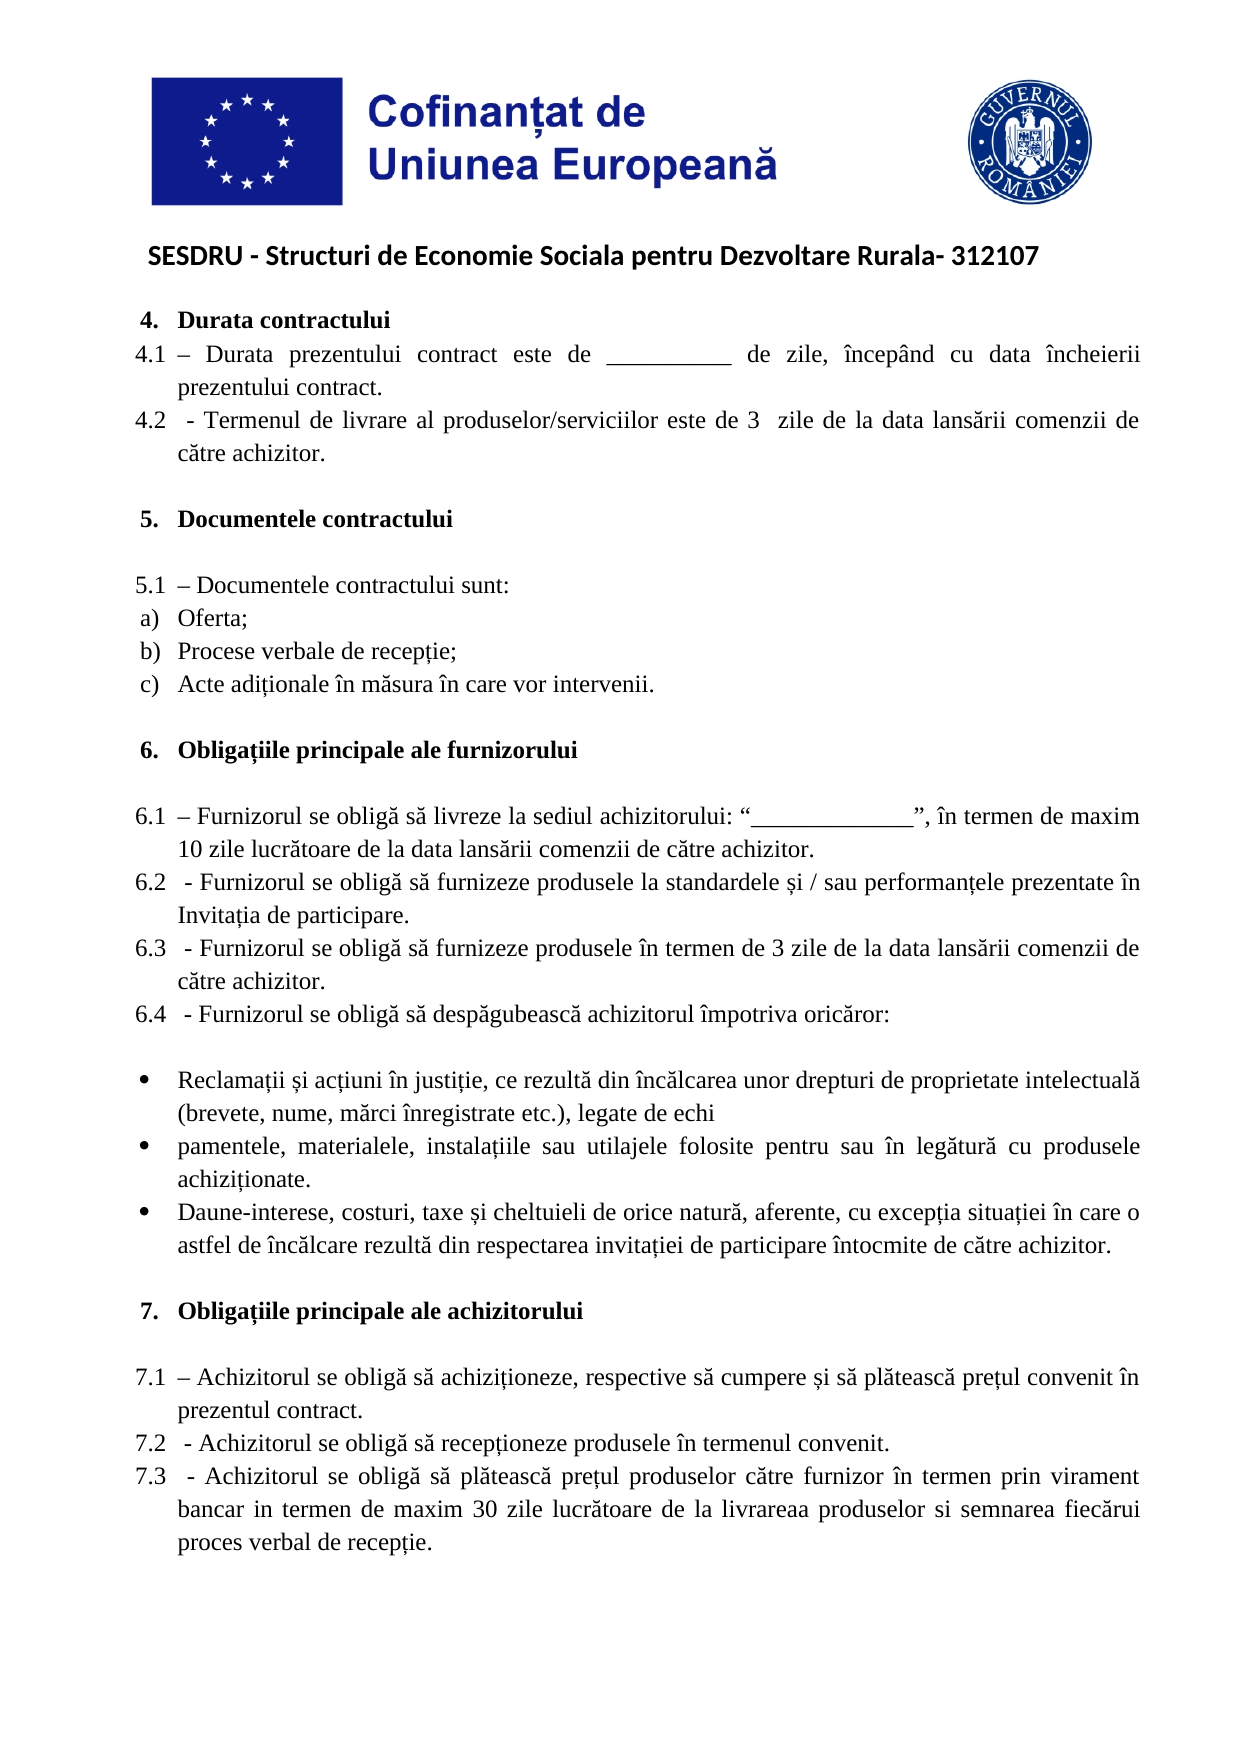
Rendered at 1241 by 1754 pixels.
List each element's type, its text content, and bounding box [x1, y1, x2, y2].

list – Furnizorul se obligă să livreze la sediul achizitorului: “_____________”, în termen de maxim 10 zile lucrătoare de la data lansării comenzii de către achizitor. [135, 801, 1141, 863]
list Acte adiționale în măsura în care vor intervenii. [140, 669, 1141, 698]
list – Documentele contractului sunt: [135, 570, 1141, 598]
list pamentele, materialele, instalațiile sau utilajele folosite pentru sau în legătură cu produsele achiziționate. [140, 1131, 1141, 1193]
list - Furnizorul se obligă să furnizeze produsele în termen de 3 zile de la data lansării comenzii de către achizitor. [135, 933, 1141, 995]
list - Furnizorul se obligă să furnizeze produsele la standardele și / sau performanțele prezentate în Invitația de participare. [135, 867, 1141, 929]
list – Durata prezentului contract este de __________ de zile, începând cu data încheierii prezentului contract. [135, 339, 1141, 400]
list Documentele contractului [140, 504, 1141, 532]
list Oferta; [140, 603, 1141, 632]
list – Achizitorul se obligă să achiziționeze, respective să cumpere și să plătească prețul convenit în prezentul contract. [135, 1362, 1141, 1424]
picture [147, 73, 1093, 209]
list - Achizitorul se obligă să plătească prețul produselor către furnizor în termen prin virament bancar in termen de maxim 30 zile lucrătoare de la livrareaa produselor si semnarea fiecărui proces verbal de recepție. [135, 1461, 1141, 1556]
list Obligațiile principale ale furnizorului [140, 735, 1141, 764]
list Obligațiile principale ale achizitorului [140, 1296, 1141, 1325]
list Daune-interese, costuri, taxe și cheltuieli de orice natură, aferente, cu excepția situației în care o astfel de încălcare rezultă din respectarea invitației de participare întocmite de către achizitor. [140, 1197, 1141, 1259]
list - Achizitorul se obligă să recepționeze produsele în termenul convenit. [135, 1428, 1141, 1457]
list - Termenul de livrare al produselor/serviciilor este de 3 zile de la data lansării comenzii de către achizitor. [135, 405, 1141, 466]
list Procese verbale de recepție; [140, 636, 1141, 664]
list Reclamații și acțiuni în justiție, ce rezultă din încălcarea unor drepturi de proprietate intelectuală (brevete, nume, mărci înregistrate etc.), legate de echi [140, 1065, 1141, 1127]
list - Furnizorul se obligă să despăgubească achizitorul împotriva oricăror: [135, 999, 1141, 1028]
list Durata contractului [140, 306, 1141, 334]
